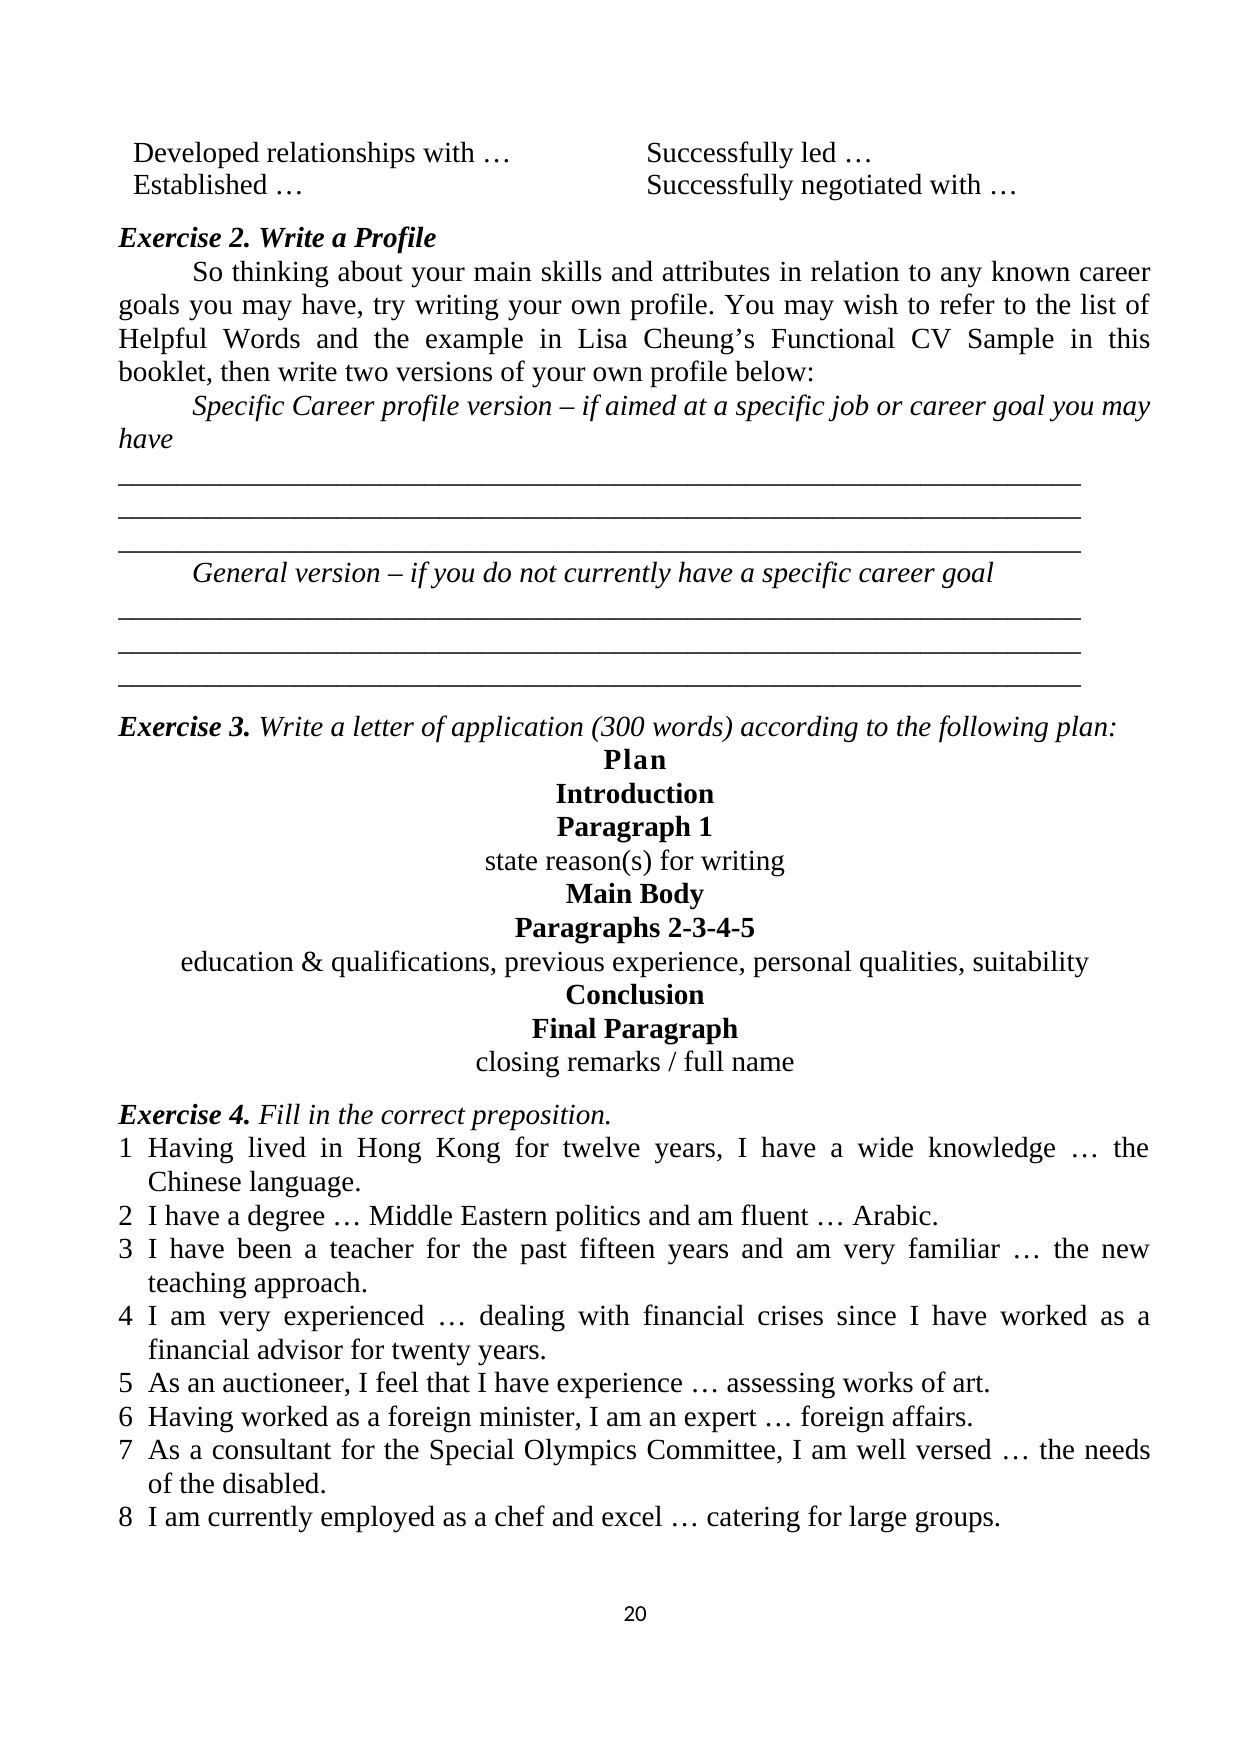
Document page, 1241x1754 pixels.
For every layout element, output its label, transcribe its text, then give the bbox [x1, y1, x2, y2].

text __________________________________________________________________ [118, 656, 1152, 690]
text Exercise 3. Write a letter of application (300 words) according to the following plan: [118, 709, 1152, 742]
text 6 Having worked as a foreign minister, I am an expert … foreign affairs. [118, 1399, 1152, 1432]
text Introduction [118, 776, 1152, 809]
text 5 As an auctioneer, I feel that I have experience … assessing works of art. [118, 1365, 1152, 1399]
text state reason(s) for writing [118, 843, 1152, 877]
text 3 I have been a teacher for the past fifteen years and am very familiar … the new teaching approach. [118, 1231, 1152, 1298]
text Plan [118, 742, 1152, 776]
text Exercise 4. Fill in the correct preposition. [118, 1097, 1152, 1131]
text General version – if you do not currently have a specific career goal [118, 556, 1152, 589]
text __________________________________________________________________ [118, 488, 1152, 522]
text 4 I am very experienced … dealing with financial crises since I have worked as a financial advisor for twenty years. [118, 1298, 1152, 1365]
text 1 Having lived in Hong Kong for twelve years, I have a wide knowledge … the Chinese language. [118, 1131, 1152, 1198]
text Final Paragraph [118, 1011, 1152, 1044]
text __________________________________________________________________ [118, 522, 1152, 556]
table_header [635, 138, 1148, 201]
text 2 I have a degree … Middle Eastern politics and am fluent … Arabic. [118, 1198, 1152, 1231]
text education & qualifications, previous experience, personal qualities, suitability [118, 944, 1152, 977]
text Paragraphs 2-3-4-5 [118, 910, 1152, 944]
text closing remarks / full name [118, 1044, 1152, 1078]
text __________________________________________________________________ [118, 455, 1152, 488]
text So thinking about your main skills and attributes in relation to any known career goals you may have, try writing your own profile. You may wish to refer to the list of Helpful Words and the example in Lisa Cheung’s Functional CV Sample in this booklet, then write two versions of your own profile below: [118, 254, 1152, 388]
text Specific Career profile version – if aimed at a specific job or career goal you may have [118, 388, 1152, 455]
text 8 I am currently employed as a chef and excel … catering for large groups. [118, 1499, 1152, 1533]
text Conclusion [118, 977, 1152, 1011]
text __________________________________________________________________ [118, 589, 1152, 623]
list Exercise 2. Write a Profile [118, 220, 1152, 254]
text __________________________________________________________________ [118, 623, 1152, 656]
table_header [122, 138, 635, 201]
text Paragraph 1 [118, 809, 1152, 843]
text 7 As a consultant for the Special Olympics Committee, I am well versed … the needs of the disabled. [118, 1432, 1152, 1499]
text Main Body [118, 877, 1152, 910]
